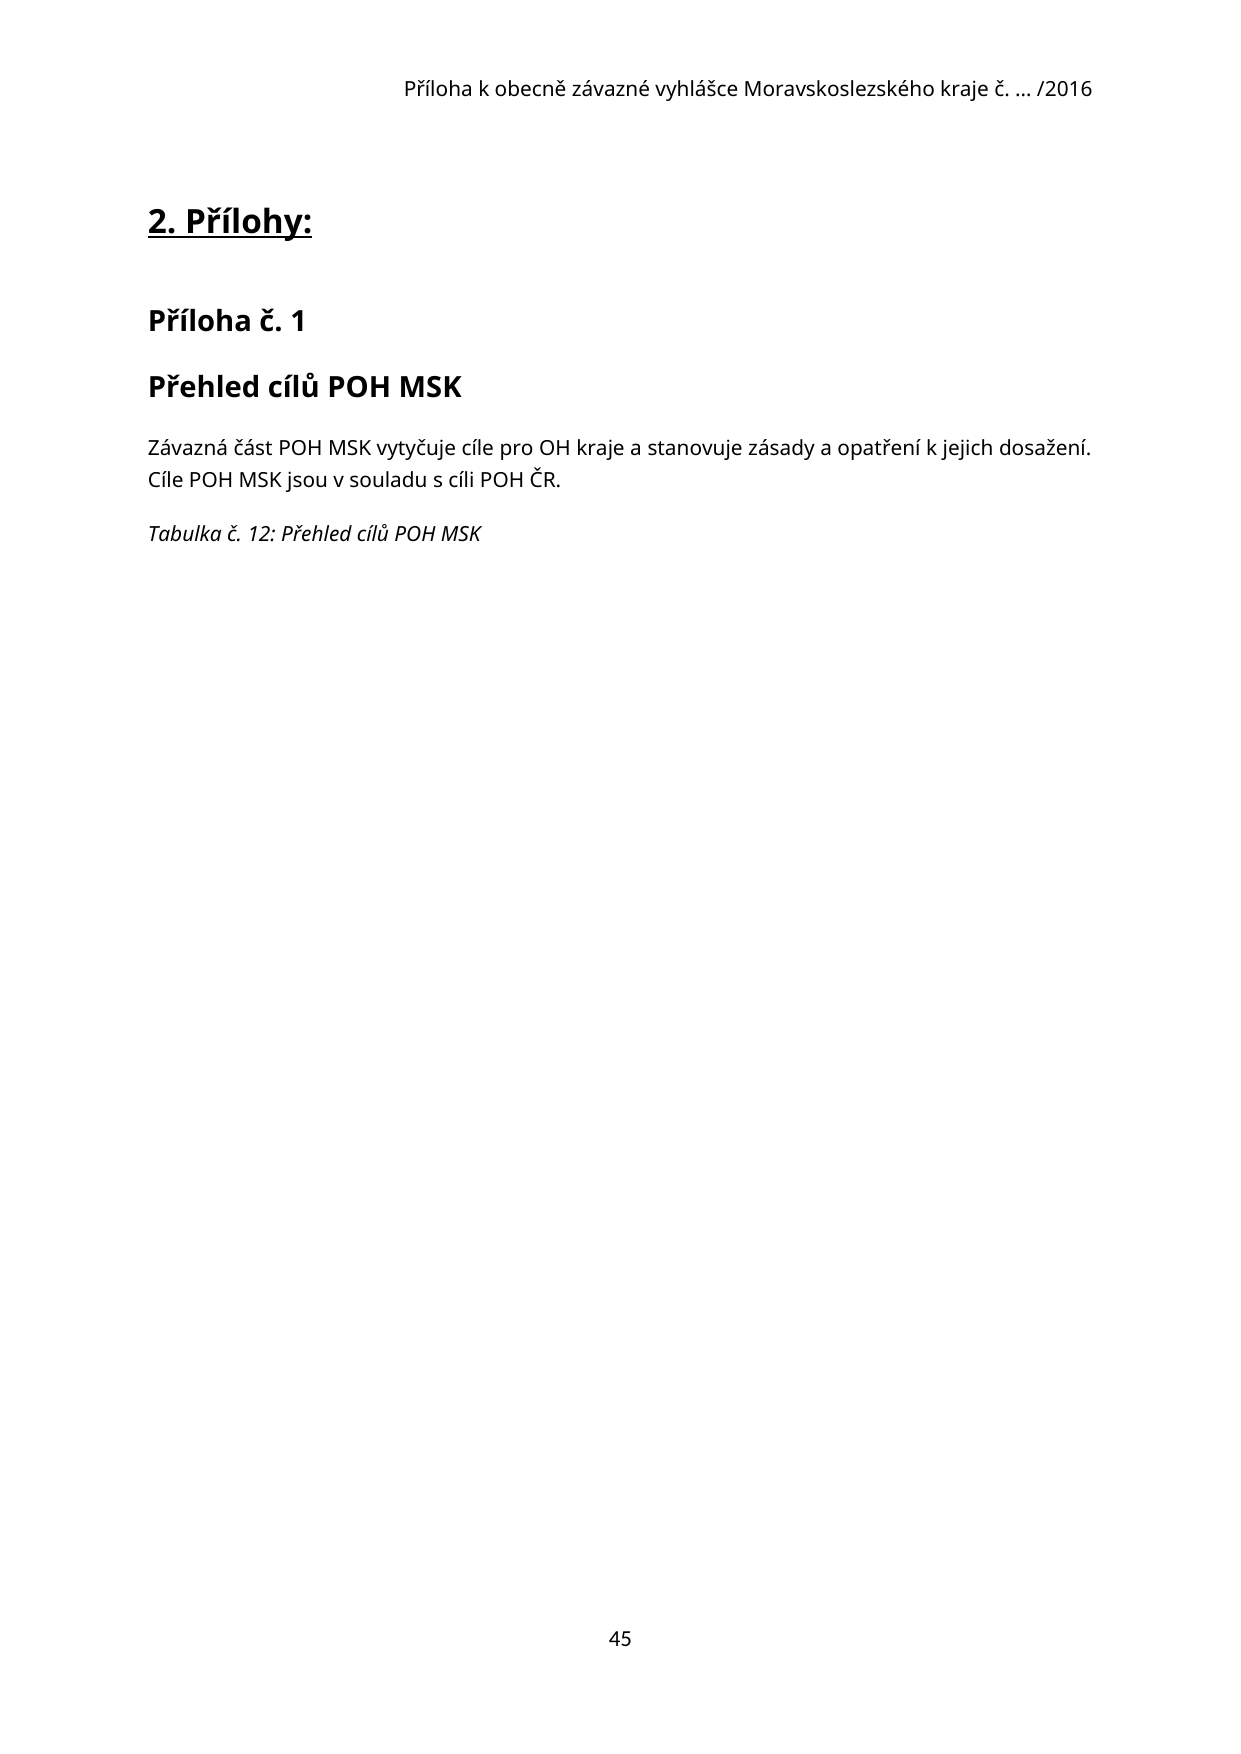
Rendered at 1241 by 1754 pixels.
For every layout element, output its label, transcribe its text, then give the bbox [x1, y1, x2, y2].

subtitle Příloha č. 1 [148, 300, 1093, 339]
subtitle Přílohy: [148, 198, 1093, 243]
subtitle Přehled cílů POH MSK [148, 366, 1093, 406]
text Tabulka č. 12: Přehled cílů POH MSK [148, 519, 1093, 547]
text Závazná část POH MSK vytyčuje cíle pro OH kraje a stanovuje zásady a opatření k jejich dosažení. Cíle POH MSK jsou v souladu s cíli POH ČR. [148, 433, 1093, 494]
